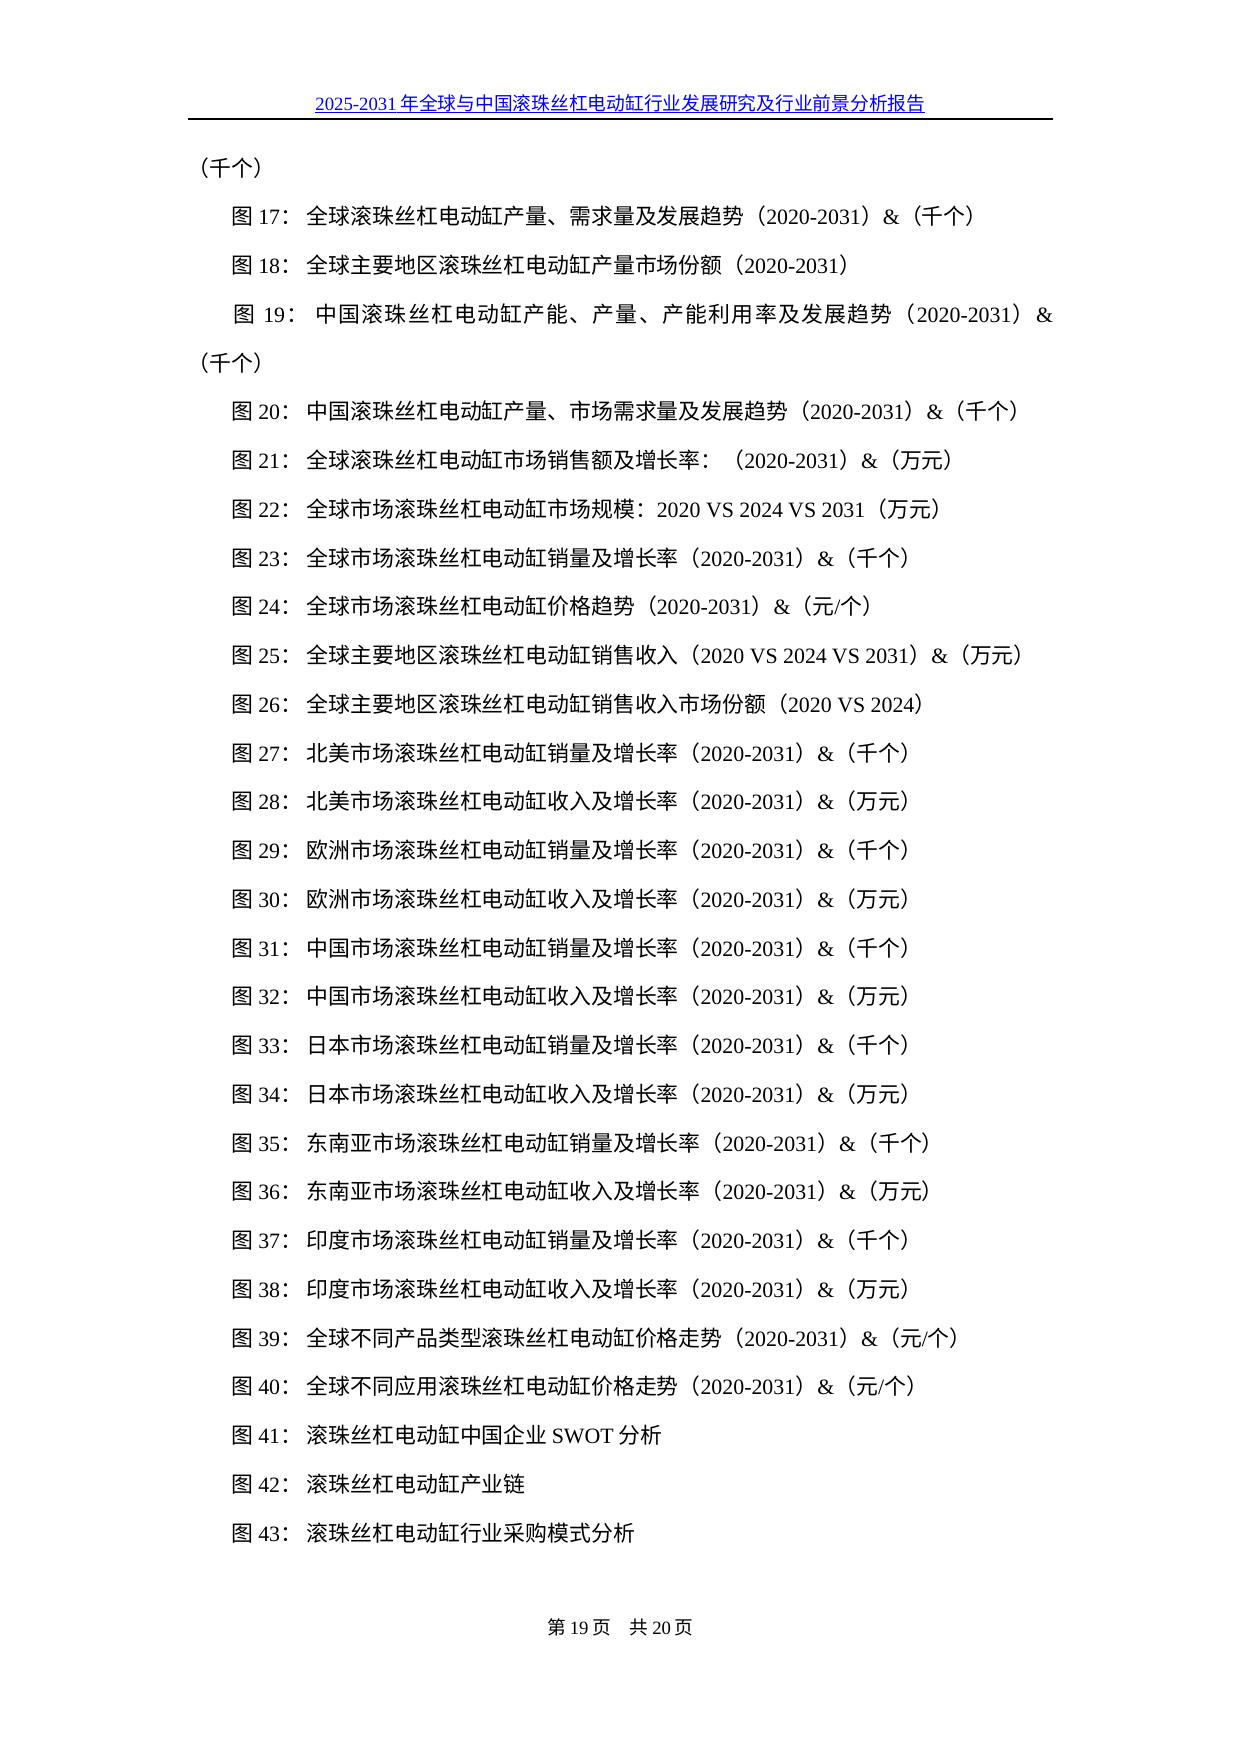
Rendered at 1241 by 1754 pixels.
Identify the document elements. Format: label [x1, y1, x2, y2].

text [187, 150, 1053, 1548]
